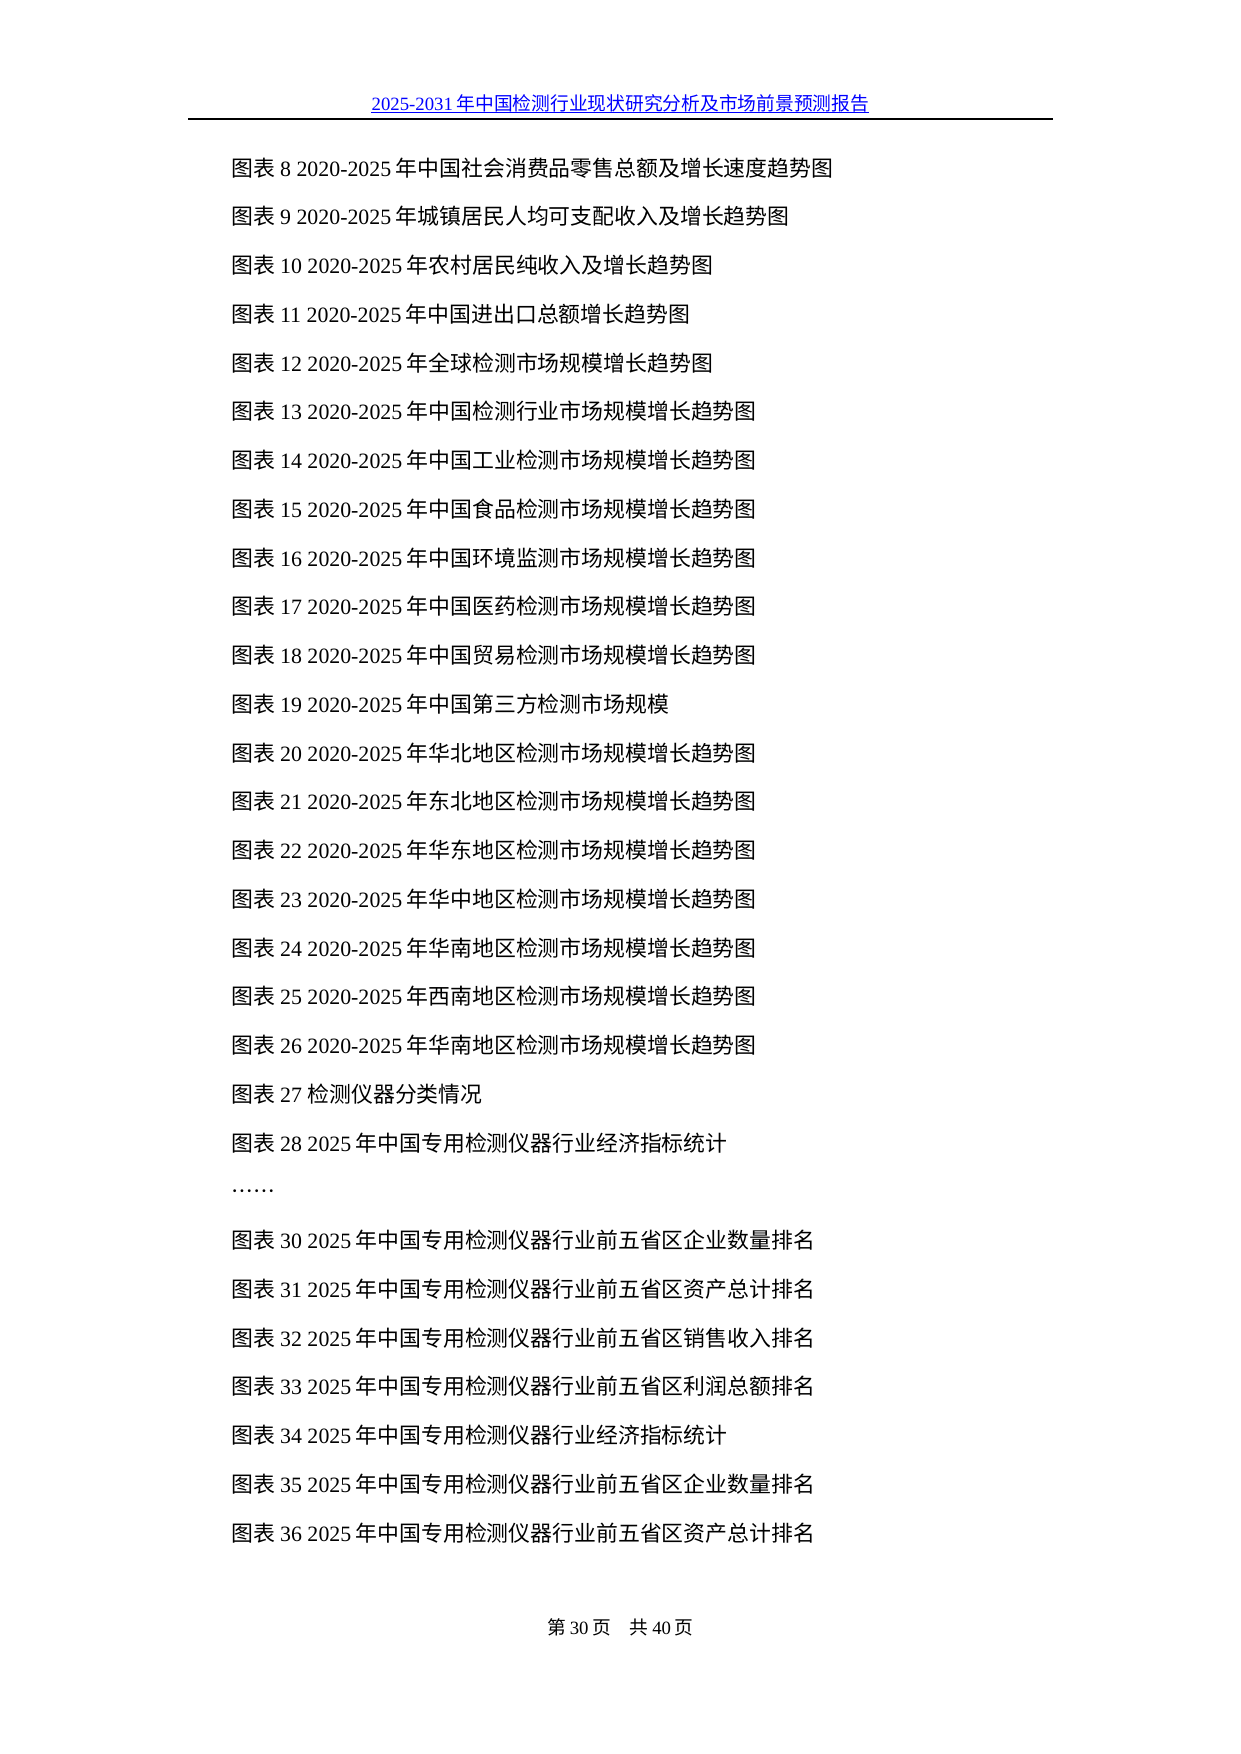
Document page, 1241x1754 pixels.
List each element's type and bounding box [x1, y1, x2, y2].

text [187, 150, 1053, 1548]
